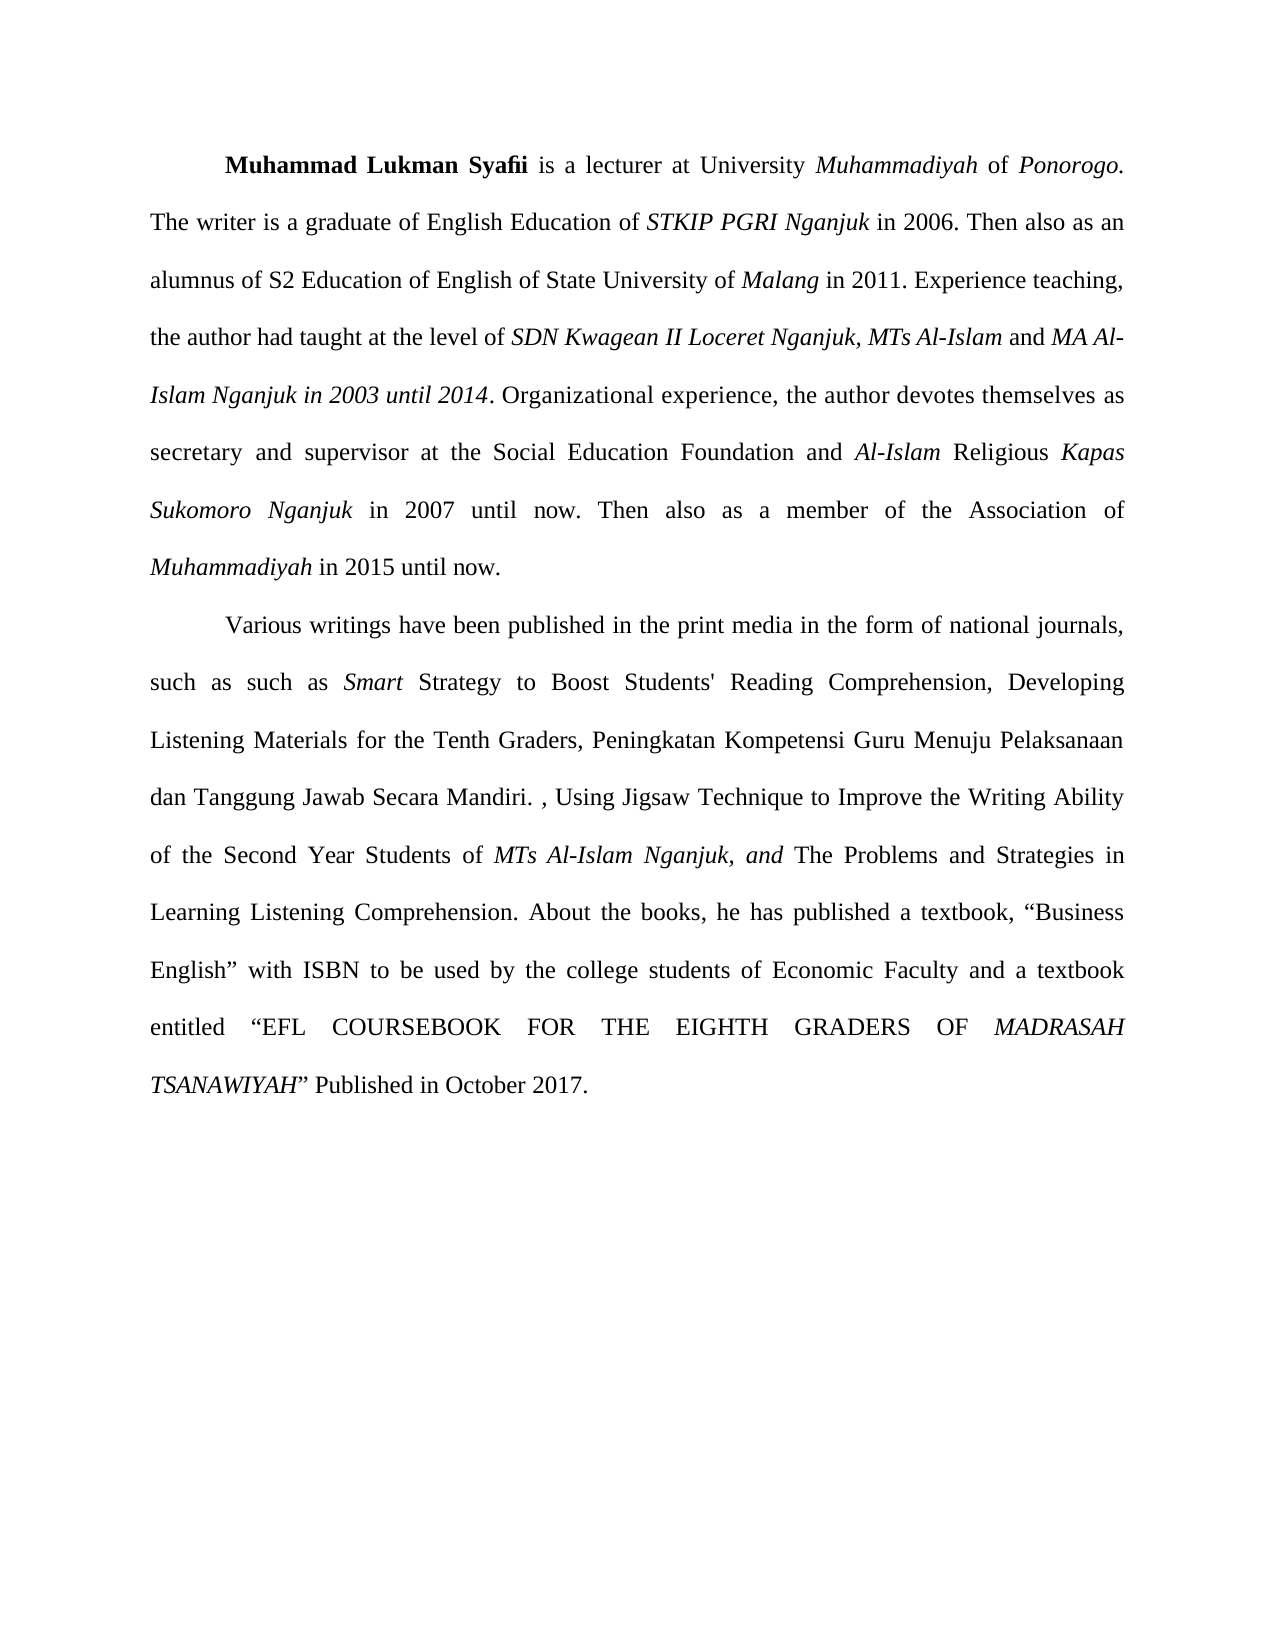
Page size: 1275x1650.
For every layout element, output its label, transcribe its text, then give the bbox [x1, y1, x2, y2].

text Muhammad Lukman Syaﬁi is a lecturer at University Muhammadiyah of Ponorogo. The writer is a graduate of English Education of STKIP PGRI Nganjuk in 2006. Then also as an alumnus of S2 Education of English of State University of Malang in 2011. Experience teaching, the author had taught at the level of SDN Kwagean II Loceret Nganjuk, MTs Al-Islam and MA Al-Islam Nganjuk in 2003 until 2014. Organizational experience, the author devotes themselves as secretary and supervisor at the Social Education Foundation and Al-Islam Religious Kapas Sukomoro Nganjuk in 2007 until now. Then also as a member of the Association of Muhammadiyah in 2015 until now. [150, 150, 1124, 581]
text Various writings have been published in the print media in the form of national journals, such as such as Smart Strategy to Boost Students' Reading Comprehension, Developing Listening Materials for the Tenth Graders, Peningkatan Kompetensi Guru Menuju Pelaksanaan dan Tanggung Jawab Secara Mandiri. , Using Jigsaw Technique to Improve the Writing Ability of the Second Year Students of MTs Al-Islam Nganjuk, and The Problems and Strategies in Learning Listening Comprehension. About the books, he has published a textbook, “Business English” with ISBN to be used by the college students of Economic Faculty and a textbook entitled “EFL COURSEBOOK FOR THE EIGHTH GRADERS OF MADRASAH TSANAWIYAH” Published in October 2017. [150, 610, 1124, 1099]
